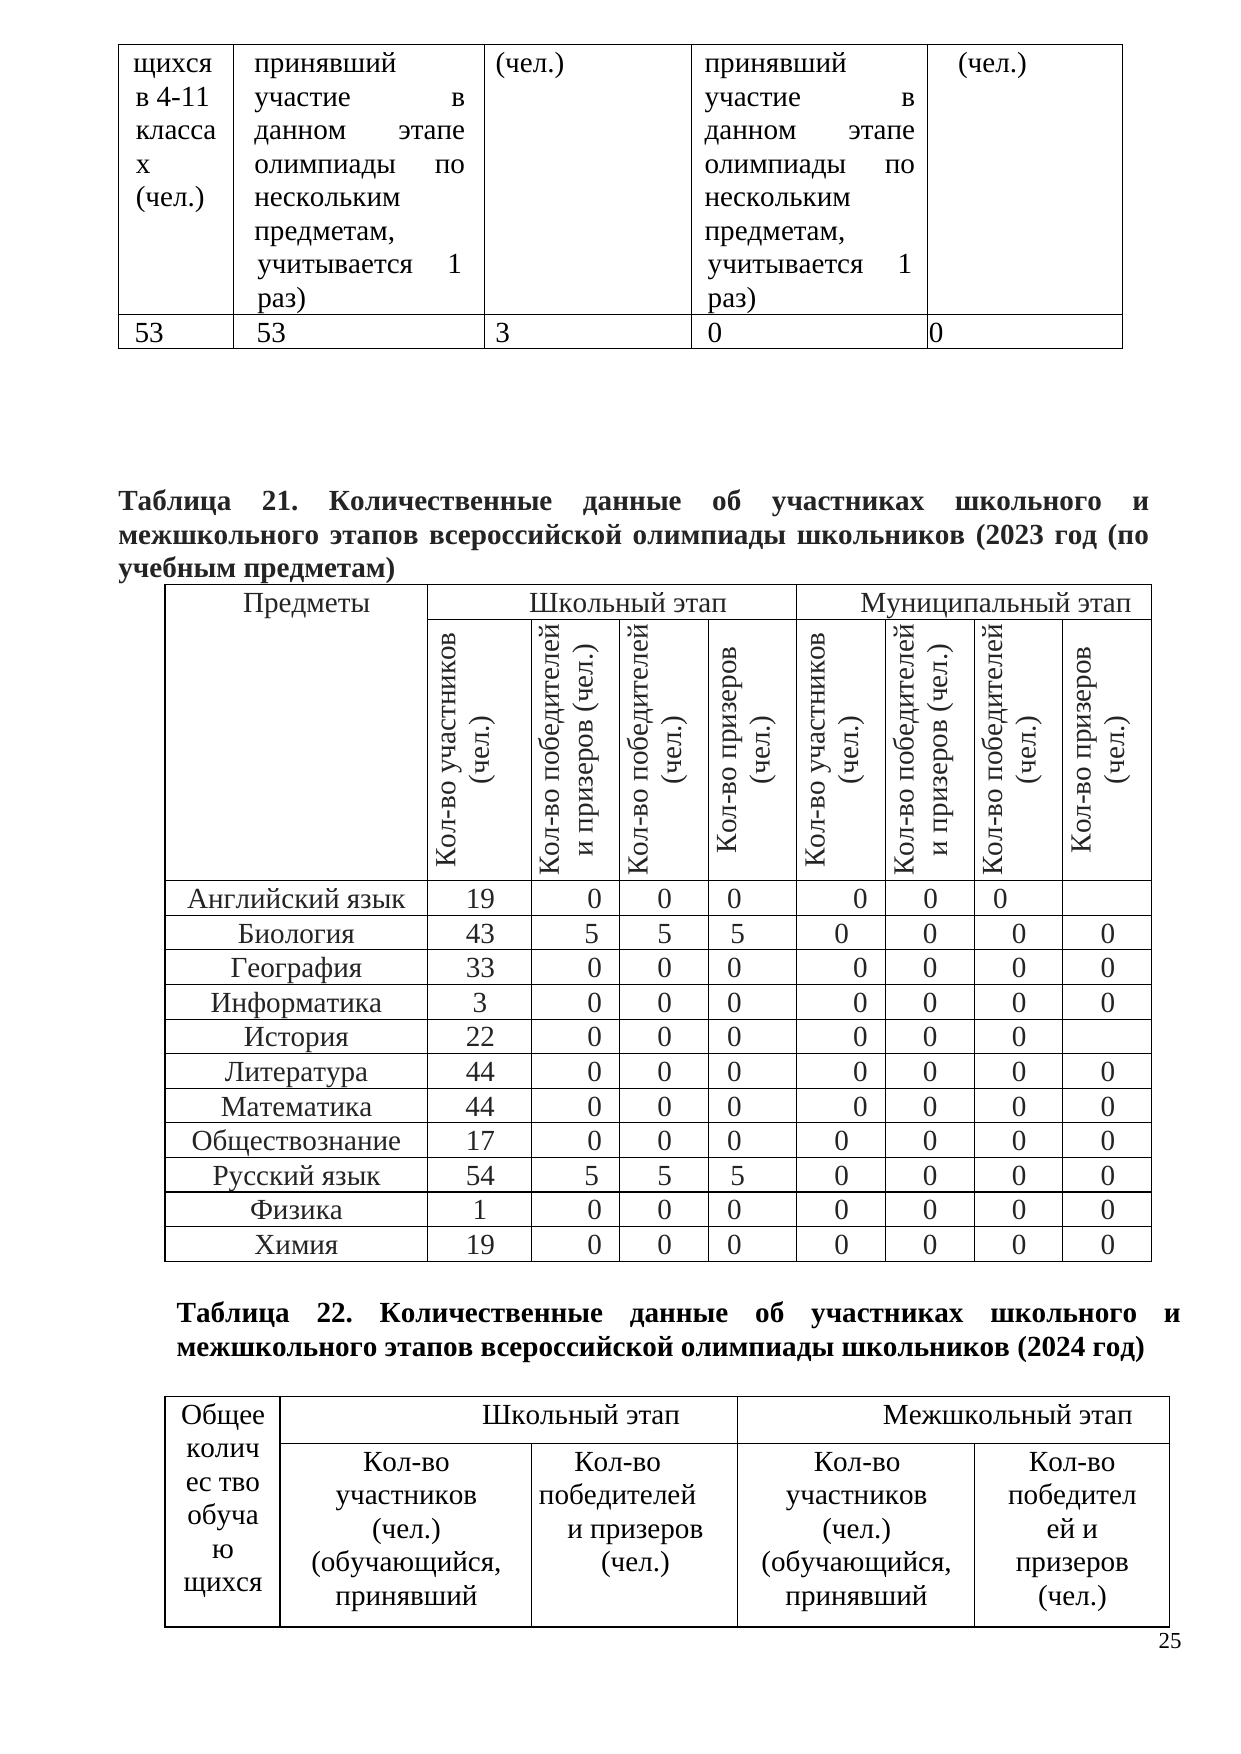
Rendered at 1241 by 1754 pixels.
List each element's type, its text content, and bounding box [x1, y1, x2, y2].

table_cell Кол-во призеров (чел.) [709, 620, 796, 880]
table_cell 44 [428, 1089, 531, 1122]
table_cell Кол-во победителей (чел.) [975, 620, 1062, 880]
table_cell 0 [975, 1054, 1062, 1088]
table_cell 0 [975, 1227, 1062, 1261]
table_cell 0 [532, 1089, 619, 1122]
table_cell 0 [975, 881, 1062, 915]
table_cell 0 [1063, 1158, 1151, 1191]
table_cell 0 [709, 881, 796, 915]
table_cell 0 [797, 1089, 885, 1122]
table_cell 0 [620, 1227, 708, 1261]
table_cell Кол-во участников (чел.) [797, 620, 885, 880]
table_cell 0 [709, 985, 796, 1018]
table_header Предметы [166, 585, 427, 880]
table_cell 0 [975, 985, 1062, 1018]
table_cell 0 [886, 1227, 974, 1261]
table_cell 5 [620, 1158, 708, 1191]
table_cell Кол-во победителей и призеров (чел.) [886, 620, 974, 880]
table_cell 0 [620, 950, 708, 984]
table_cell 0 [620, 881, 708, 915]
table_cell Русский язык [166, 1158, 427, 1191]
table_cell 0 [886, 950, 974, 984]
table_cell 0 [709, 1089, 796, 1122]
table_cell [692, 45, 927, 314]
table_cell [234, 45, 484, 314]
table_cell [928, 45, 1122, 314]
table_cell 0 [886, 1193, 974, 1226]
table_cell 19 [428, 1227, 531, 1261]
table_cell 0 [1063, 1089, 1151, 1122]
table_header Школьный этап [428, 585, 796, 619]
table_cell Литература [166, 1054, 427, 1088]
table_cell 0 [928, 315, 1122, 348]
table_header Общее количес тво обучаю щихся в 5-11 классах (чел.) [166, 1397, 279, 1626]
table_cell 53 [119, 315, 233, 348]
table_cell 0 [797, 916, 885, 949]
text Таблица 22. Количественные данные об участниках школьного и межшкольного этапов всероссийской олимпиады школьников (2024 год) [176, 1295, 1181, 1362]
table_cell 0 [886, 1089, 974, 1122]
table_cell 0 [975, 1158, 1062, 1191]
table_cell 0 [709, 1123, 796, 1157]
table_cell 0 [1063, 985, 1151, 1018]
table_cell 0 [532, 1227, 619, 1261]
table_cell 0 [975, 1123, 1062, 1157]
table_cell 17 [428, 1123, 531, 1157]
table_cell 0 [886, 1020, 974, 1053]
table_cell 0 [532, 1123, 619, 1157]
table_cell 0 [709, 1020, 796, 1053]
table_cell 53 [234, 315, 484, 348]
table_cell 0 [532, 881, 619, 915]
table_cell 0 [886, 916, 974, 949]
table_cell Английский язык [166, 881, 427, 915]
table_cell 0 [886, 985, 974, 1018]
table_cell [1063, 881, 1151, 915]
table_cell 22 [428, 1020, 531, 1053]
table_cell 0 [975, 1193, 1062, 1226]
table_cell 0 [975, 1089, 1062, 1122]
table_cell 0 [709, 950, 796, 984]
table_cell 0 [975, 950, 1062, 984]
table_cell Кол-во участников (чел.) [428, 620, 531, 880]
table_cell 3 [428, 985, 531, 1018]
table_cell 0 [797, 1123, 885, 1157]
table_cell 1 [428, 1193, 531, 1226]
table_cell Кол-во призеров (чел.) [1063, 620, 1151, 880]
table_cell Информатика [166, 985, 427, 1018]
table_cell 0 [692, 315, 927, 348]
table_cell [281, 1444, 531, 1626]
table_cell 3 [485, 315, 691, 348]
table_cell 0 [886, 1123, 974, 1157]
table_cell [1063, 1020, 1151, 1053]
table_cell 0 [1063, 950, 1151, 984]
table_cell 33 [428, 950, 531, 984]
table_cell 0 [886, 1158, 974, 1191]
table_cell 5 [532, 1158, 619, 1191]
table_cell 19 [428, 881, 531, 915]
table_cell 5 [709, 1158, 796, 1191]
table_cell 0 [797, 1054, 885, 1088]
table_cell 5 [532, 916, 619, 949]
table_header Межшкольный этап [738, 1397, 1169, 1443]
table_cell Математика [166, 1089, 427, 1122]
table_cell 0 [620, 985, 708, 1018]
table_cell 0 [975, 916, 1062, 949]
table_cell Физика [166, 1193, 427, 1226]
table_cell 0 [709, 1227, 796, 1261]
table_cell 0 [620, 1089, 708, 1122]
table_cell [485, 45, 691, 314]
table_cell 43 [428, 916, 531, 949]
table_cell 0 [1063, 916, 1151, 949]
table_cell 0 [1063, 1054, 1151, 1088]
table_cell 0 [532, 1020, 619, 1053]
table_cell 0 [532, 950, 619, 984]
table_cell Кол-во победителей (чел.) [620, 620, 708, 880]
table_cell Обществознание [166, 1123, 427, 1157]
table_cell 0 [797, 881, 885, 915]
table_cell 0 [1063, 1193, 1151, 1226]
table_header Школьный этап [281, 1397, 737, 1443]
table_cell 0 [975, 1020, 1062, 1053]
table_cell 0 [620, 1193, 708, 1226]
table_cell 0 [797, 1227, 885, 1261]
table_cell 0 [886, 881, 974, 915]
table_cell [532, 1444, 737, 1626]
table_cell 5 [709, 916, 796, 949]
table_cell 0 [1063, 1227, 1151, 1261]
table_cell 0 [620, 1020, 708, 1053]
table_cell 0 [620, 1123, 708, 1157]
table_cell 0 [886, 1054, 974, 1088]
table_cell 44 [428, 1054, 531, 1088]
table_cell 0 [532, 1054, 619, 1088]
table_cell 54 [428, 1158, 531, 1191]
table_cell 0 [709, 1054, 796, 1088]
table_cell 0 [532, 1193, 619, 1226]
table_cell 0 [797, 985, 885, 1018]
table_cell 0 [797, 950, 885, 984]
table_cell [738, 1444, 974, 1626]
table_cell География [166, 950, 427, 984]
table_cell Химия [166, 1227, 427, 1261]
text Таблица 21. Количественные данные об участниках школьного и межшкольного этапов всероссийской олимпиады школьников (2023 год (по учебным предметам) [118, 483, 1150, 584]
table_cell 0 [797, 1158, 885, 1191]
table_header Муниципальный этап [797, 585, 1151, 619]
table_cell Биология [166, 916, 427, 949]
table_cell Кол-во победителей и призеров (чел.) [532, 620, 619, 880]
table_cell 0 [797, 1020, 885, 1053]
table_cell 0 [620, 1054, 708, 1088]
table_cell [975, 1444, 1169, 1626]
table_cell 0 [797, 1193, 885, 1226]
table_cell 0 [532, 985, 619, 1018]
table_cell 0 [709, 1193, 796, 1226]
table_cell 5 [620, 916, 708, 949]
table_cell 0 [1063, 1123, 1151, 1157]
table_cell История [166, 1020, 427, 1053]
